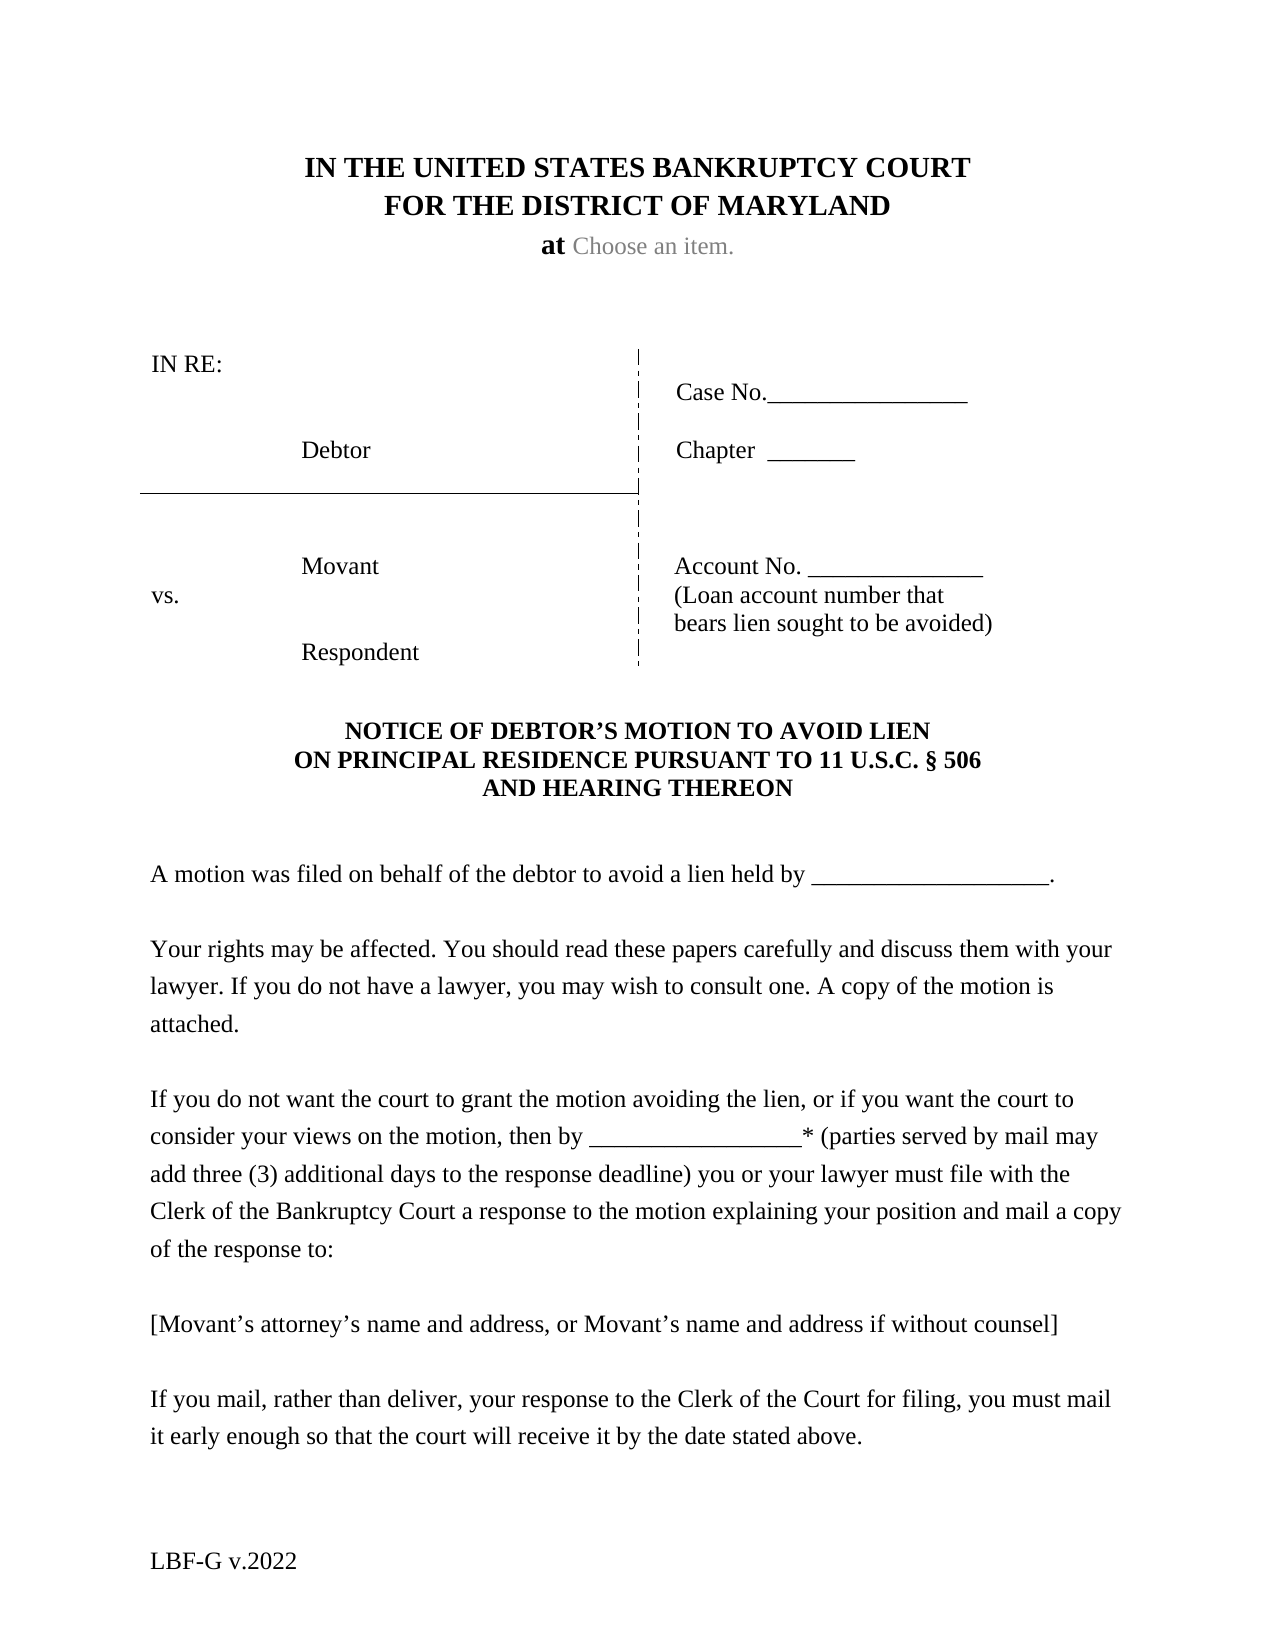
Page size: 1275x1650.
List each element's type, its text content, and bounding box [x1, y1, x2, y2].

table_cell Movant vs. Respondent [140, 494, 638, 666]
text If you do not want the court to grant the motion avoiding the lien, or if you want the court to consider your views on the motion, then by _________________* (parties served by mail may add three (3) additional days to the response deadline) you or your lawyer must file with the Clerk of the Bankruptcy Court a response to the motion explaining your position and mail a copy of the response to: [150, 1077, 1125, 1265]
text FOR THE DISTRICT OF MARYLAND at [150, 188, 1125, 261]
table_header IN RE: Debtor [140, 349, 638, 492]
text NOTICE OF DEBTOR’S MOTION TO AVOID LIEN ON PRINCIPAL RESIDENCE PURSUANT TO 11 U.S.C. § 506 AND HEARING THEREON [150, 716, 1125, 802]
text A motion was filed on behalf of the debtor to avoid a lien held by ___________________. [150, 852, 1125, 890]
text [Movant’s attorney’s name and address, or Movant’s name and address if without counsel] [150, 1302, 1125, 1340]
text Your rights may be affected. You should read these papers carefully and discuss them with your lawyer. If you do not have a lawyer, you may wish to consult one. A copy of the motion is attached. [150, 927, 1125, 1040]
table_cell Account No. ______________ (Loan account number that bears lien sought to be avoided) [638, 493, 1135, 666]
text If you mail, rather than deliver, your response to the Clerk of the Court for filing, you must mail it early enough so that the court will receive it by the date stated above. [150, 1377, 1125, 1452]
text IN THE UNITED STATES BANKRUPTCY COURT [150, 150, 1125, 183]
table_header Case No.________________ Chapter _______ [638, 349, 1135, 492]
